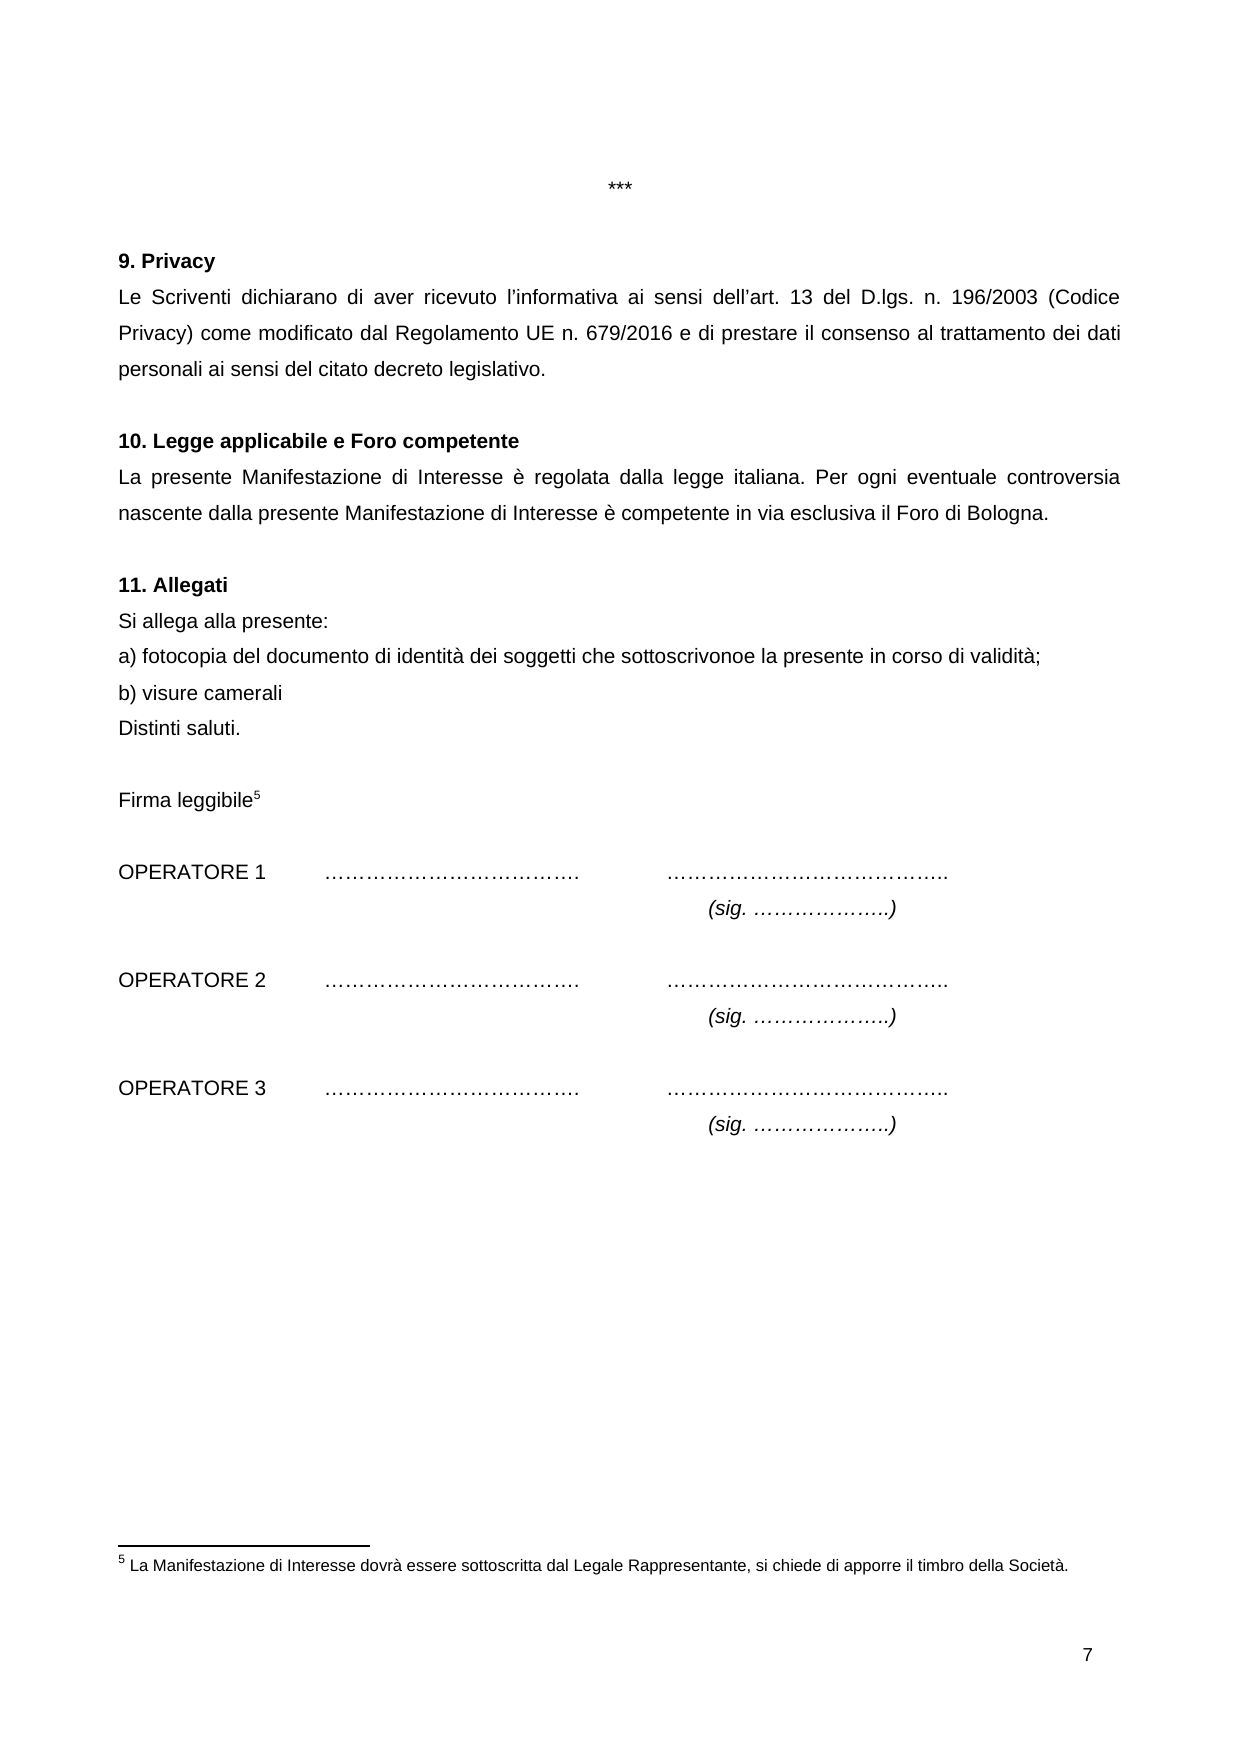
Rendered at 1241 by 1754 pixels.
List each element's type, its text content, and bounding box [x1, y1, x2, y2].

text Distinti saluti. [118, 716, 1122, 740]
text OPERATORE 2 ………………………………. ………………………………….. [118, 968, 1122, 992]
text b) visure camerali [118, 680, 1122, 704]
text 10. Legge applicabile e Foro competente [118, 429, 1122, 453]
text La presente Manifestazione di Interesse è regolata dalla legge italiana. Per ogni eventuale controversia nascente dalla presente Manifestazione di Interesse è competente in via esclusiva il Foro di Bologna. [118, 465, 1122, 524]
text OPERATORE 1 ………………………………. ………………………………….. [118, 860, 1122, 884]
text (sig. ………………..) [118, 896, 1122, 920]
text OPERATORE 3 ………………………………. ………………………………….. [118, 1076, 1122, 1099]
text Si allega alla presente: [118, 608, 1122, 632]
text Le Scriventi dichiarano di aver ricevuto l’informativa ai sensi dell’art. 13 del D.lgs. n. 196/2003 (Codice Privacy) come modificato dal Regolamento UE n. 679/2016 e di prestare il consenso al trattamento dei dati personali ai sensi del citato decreto legislativo. [118, 285, 1122, 381]
text Firma leggibile [118, 788, 1122, 812]
text a) fotocopia del documento di identità dei soggetti che sottoscrivonoe la presente in corso di validità; [118, 644, 1122, 668]
text (sig. ………………..) [118, 1004, 1122, 1028]
text 9. Privacy [118, 249, 1122, 273]
text *** [118, 177, 1122, 201]
text 11. Allegati [118, 572, 1122, 596]
text (sig. ………………..) [118, 1112, 1122, 1136]
